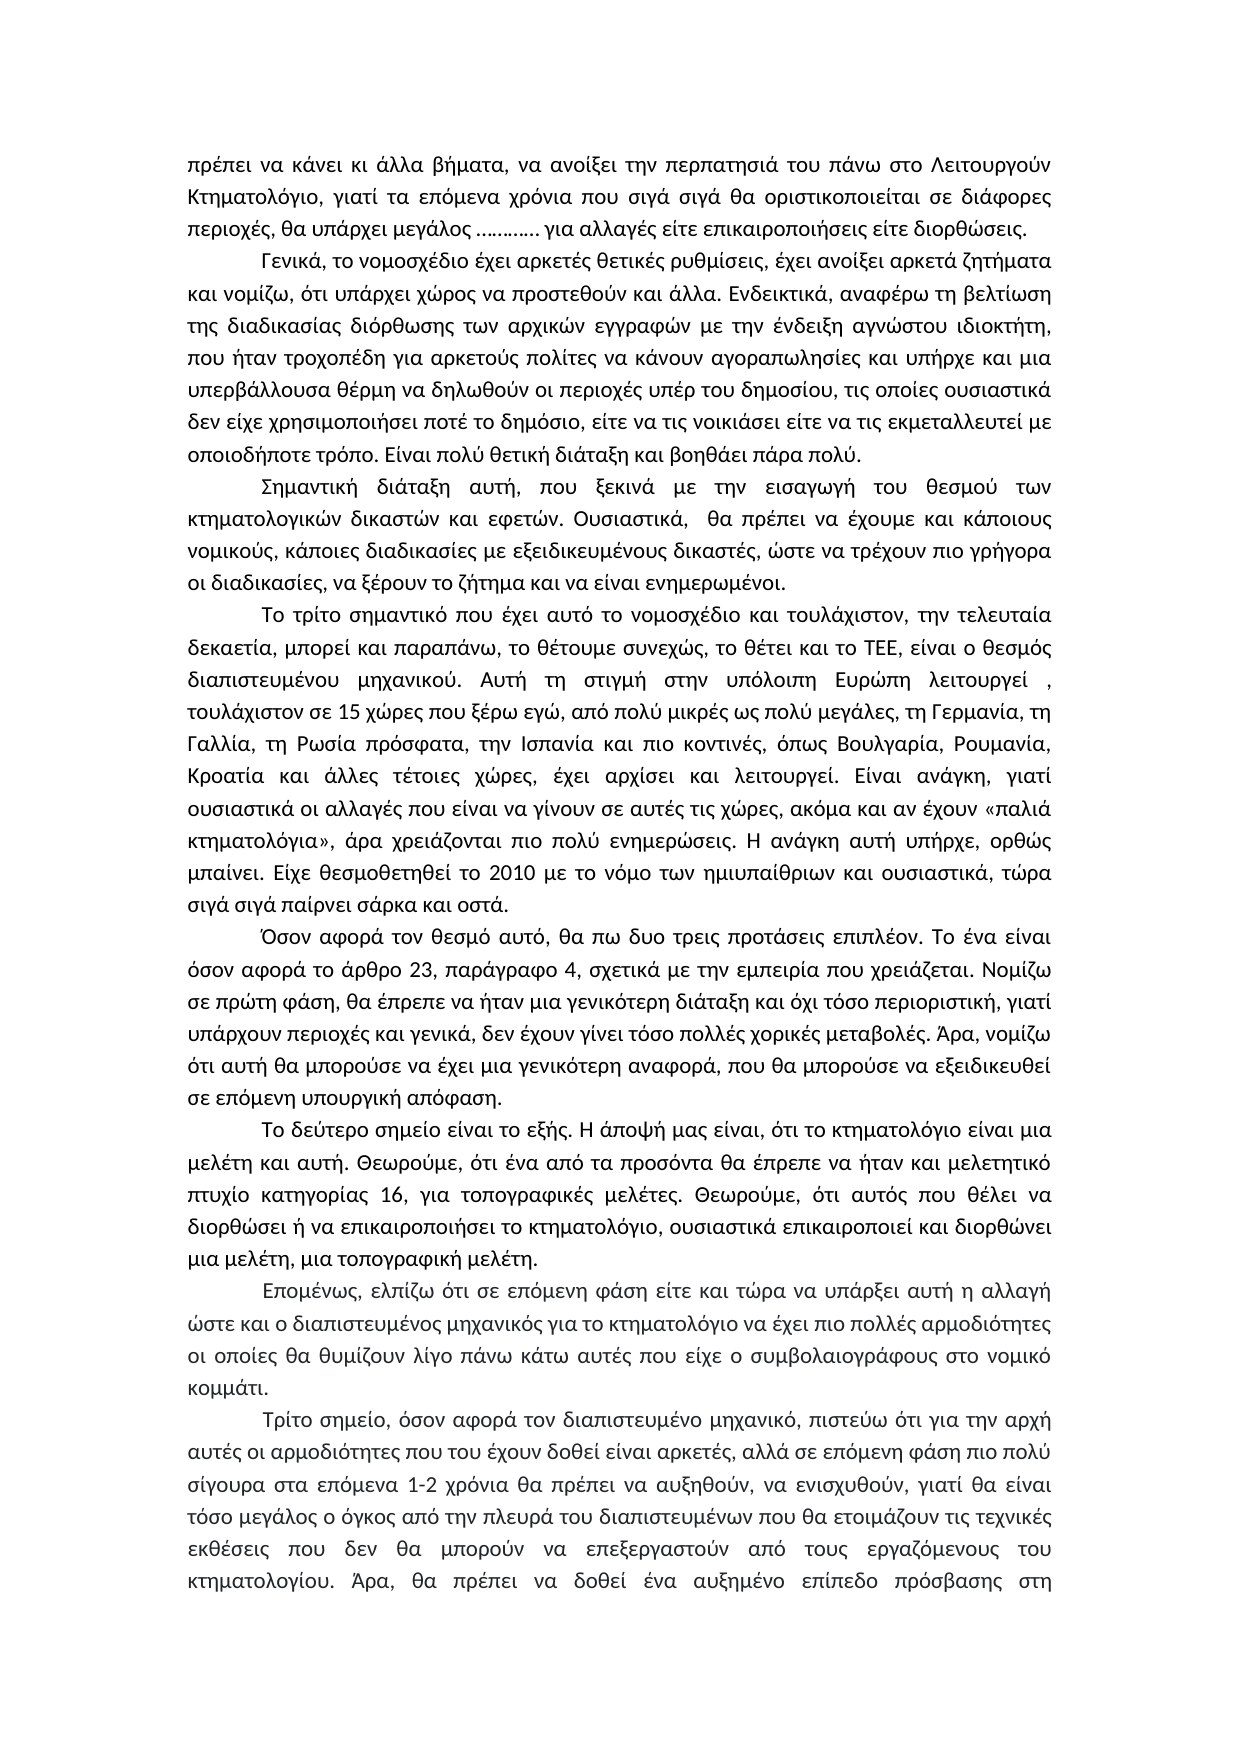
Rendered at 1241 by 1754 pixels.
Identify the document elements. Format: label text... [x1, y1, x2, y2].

text Γενικά, το νομοσχέδιο έχει αρκετές θετικές ρυθμίσεις, έχει ανοίξει αρκετά ζητήματα και νομίζω, ότι υπάρχει χώρος να προστεθούν και άλλα. Ενδεικτικά, αναφέρω τη βελτίωση της διαδικασίας διόρθωσης των αρχικών εγγραφών με την ένδειξη αγνώστου ιδιοκτήτη, που ήταν τροχοπέδη για αρκετούς πολίτες να κάνουν αγοραπωλησίες και υπήρχε και μια υπερβάλλουσα θέρμη να δηλωθούν οι περιοχές υπέρ του δημοσίου, τις οποίες ουσιαστικά δεν είχε χρησιμοποιήσει ποτέ το δημόσιο, είτε να τις νοικιάσει είτε να τις εκμεταλλευτεί με οποιοδήποτε τρόπο. Είναι πολύ θετική διάταξη και βοηθάει πάρα πολύ. [187, 247, 1053, 468]
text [187, 150, 1053, 242]
text Το δεύτερο σημείο είναι το εξής. Η άποψή μας είναι, ότι το κτηματολόγιο είναι μια μελέτη και αυτή. Θεωρούμε, ότι ένα από τα προσόντα θα έπρεπε να ήταν και μελετητικό πτυχίο κατηγορίας 16, για τοπογραφικές μελέτες. Θεωρούμε, ότι αυτός που θέλει να διορθώσει ή να επικαιροποιήσει το κτηματολόγιο, ουσιαστικά επικαιροποιεί και διορθώνει μια μελέτη, μια τοπογραφική μελέτη. [187, 1116, 1053, 1272]
text Το τρίτο σημαντικό που έχει αυτό το νομοσχέδιο και τουλάχιστον, την τελευταία δεκαετία, μπορεί και παραπάνω, το θέτουμε συνεχώς, το θέτει και το ΤΕΕ, είναι ο θεσμός διαπιστευμένου μηχανικού. Αυτή τη στιγμή στην υπόλοιπη Ευρώπη λειτουργεί , τουλάχιστον σε 15 χώρες που ξέρω εγώ, από πολύ μικρές ως πολύ μεγάλες, τη Γερμανία, τη Γαλλία, τη Ρωσία πρόσφατα, την Ισπανία και πιο κοντινές, όπως Βουλγαρία, Ρουμανία, Κροατία και άλλες τέτοιες χώρες, έχει αρχίσει και λειτουργεί. Είναι ανάγκη, γιατί ουσιαστικά οι αλλαγές που είναι να γίνουν σε αυτές τις χώρες, ακόμα και αν έχουν «παλιά κτηματολόγια», άρα χρειάζονται πιο πολύ ενημερώσεις. Η ανάγκη αυτή υπήρχε, ορθώς μπαίνει. Είχε θεσμοθετηθεί το 2010 με το νόμο των ημιυπαίθριων και ουσιαστικά, τώρα σιγά σιγά παίρνει σάρκα και οστά. [187, 601, 1053, 918]
text Όσον αφορά τον θεσμό αυτό, θα πω δυο τρεις προτάσεις επιπλέον. Το ένα είναι όσον αφορά το άρθρο 23, παράγραφο 4, σχετικά με την εμπειρία που χρειάζεται. Νομίζω σε πρώτη φάση, θα έπρεπε να ήταν μια γενικότερη διάταξη και όχι τόσο περιοριστική, γιατί υπάρχουν περιοχές και γενικά, δεν έχουν γίνει τόσο πολλές χορικές μεταβολές. Άρα, νομίζω ότι αυτή θα μπορούσε να έχει μια γενικότερη αναφορά, που θα μπορούσε να εξειδικευθεί σε επόμενη υπουργική απόφαση. [187, 922, 1053, 1111]
text Επομένως, ελπίζω ότι σε επόμενη φάση είτε και τώρα να υπάρξει αυτή η αλλαγή ώστε και ο διαπιστευμένος μηχανικός για το κτηματολόγιο να έχει πιο πολλές αρμοδιότητες οι οποίες θα θυμίζουν λίγο πάνω κάτω αυτές που είχε ο συμβολαιογράφους στο νομικό κομμάτι. [187, 1277, 1053, 1401]
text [187, 1405, 1053, 1594]
text Σημαντική διάταξη αυτή, που ξεκινά με την εισαγωγή του θεσμού των κτηματολογικών δικαστών και εφετών. Ουσιαστικά, θα πρέπει να έχουμε και κάποιους νομικούς, κάποιες διαδικασίες με εξειδικευμένους δικαστές, ώστε να τρέχουν πιο γρήγορα οι διαδικασίες, να ξέρουν το ζήτημα και να είναι ενημερωμένοι. [187, 472, 1053, 596]
